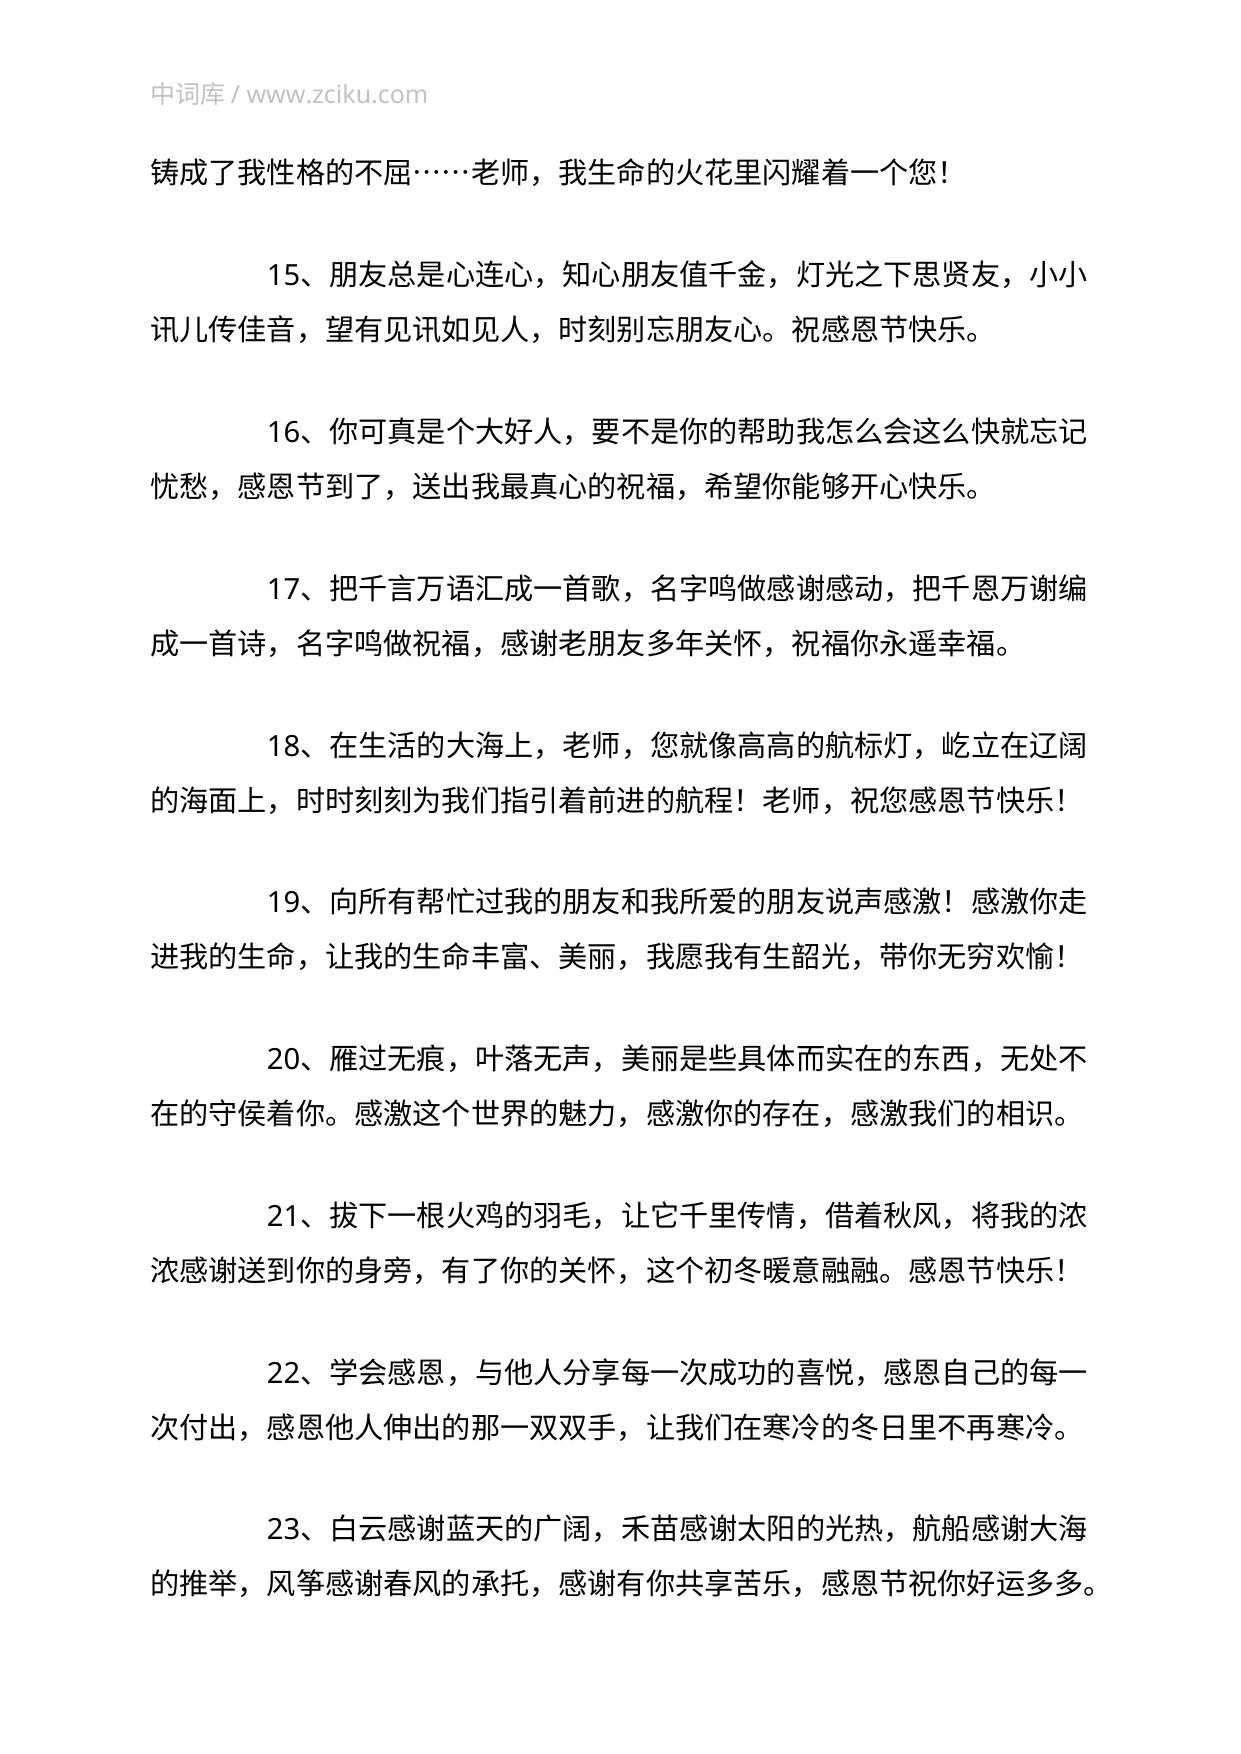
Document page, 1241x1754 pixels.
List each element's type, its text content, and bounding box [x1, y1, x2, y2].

text 20、雁过无痕，叶落无声，美丽是些具体而实在的东西，无处不在的守侯着你。感激这个世界的魅力，感激你的存在，感激我们的相识。 [150, 1036, 1090, 1133]
text 23、白云感谢蓝天的广阔，禾苗感谢太阳的光热，航船感谢大海的推举，风筝感谢春风的承托，感谢有你共享苦乐，感恩节祝你好运多多。 [150, 1506, 1090, 1603]
text 16、你可真是个大好人，要不是你的帮助我怎么会这么快就忘记忧愁，感恩节到了，送出我最真心的祝福，希望你能够开心快乐。 [150, 408, 1090, 506]
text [150, 150, 1090, 192]
text 22、学会感恩，与他人分享每一次成功的喜悦，感恩自己的每一次付出，感恩他人伸出的那一双双手，让我们在寒冷的冬日里不再寒冷。 [150, 1349, 1090, 1446]
text 18、在生活的大海上，老师，您就像高高的航标灯，屹立在辽阔的海面上，时时刻刻为我们指引着前进的航程！老师，祝您感恩节快乐！ [150, 722, 1090, 819]
text 15、朋友总是心连心，知心朋友值千金，灯光之下思贤友，小小讯儿传佳音，望有见讯如见人，时刻别忘朋友心。祝感恩节快乐。 [150, 252, 1090, 349]
text 21、拔下一根火鸡的羽毛，让它千里传情，借着秋风，将我的浓浓感谢送到你的身旁，有了你的关怀，这个初冬暖意融融。感恩节快乐！ [150, 1192, 1090, 1290]
text 17、把千言万语汇成一首歌，名字鸣做感谢感动，把千恩万谢编成一首诗，名字鸣做祝福，感谢老朋友多年关怀，祝福你永遥幸福。 [150, 565, 1090, 663]
text 19、向所有帮忙过我的朋友和我所爱的朋友说声感激！感激你走进我的生命，让我的生命丰富、美丽，我愿我有生韶光，带你无穷欢愉！ [150, 879, 1090, 976]
